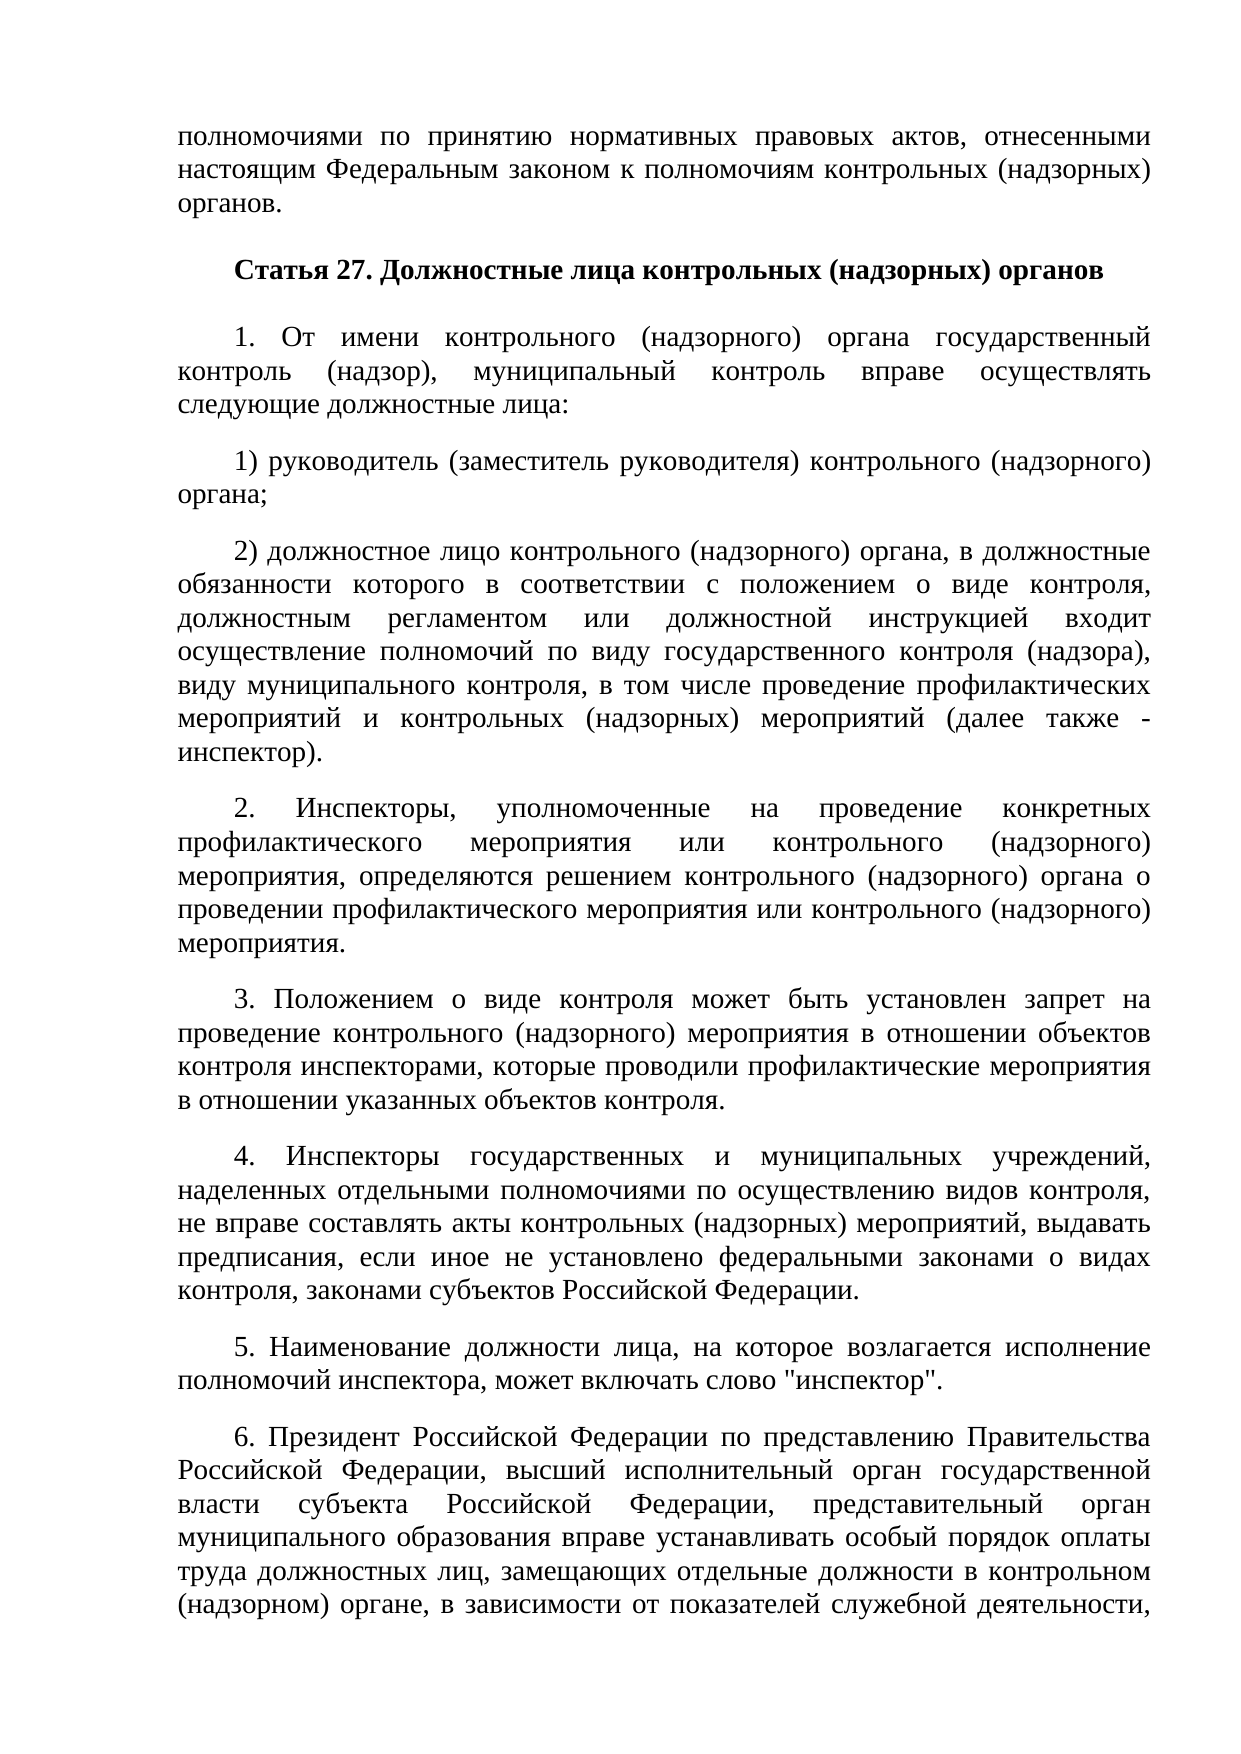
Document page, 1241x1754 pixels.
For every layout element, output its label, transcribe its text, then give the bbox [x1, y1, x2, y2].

text 3. Положением о виде контроля может быть установлен запрет на проведение контрольного (надзорного) мероприятия в отношении объектов контроля инспекторами, которые проводили профилактические мероприятия в отношении указанных объектов контроля. [177, 981, 1152, 1115]
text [177, 118, 1152, 219]
text 4. Инспекторы государственных и муниципальных учреждений, наделенных отдельными полномочиями по осуществлению видов контроля, не вправе составлять акты контрольных (надзорных) мероприятий, выдавать предписания, если иное не установлено федеральными законами о видах контроля, законами субъектов Российской Федерации. [177, 1138, 1152, 1306]
text 1) руководитель (заместитель руководителя) контрольного (надзорного) органа; [177, 443, 1152, 510]
title Статья 27. Должностные лица контрольных (надзорных) органов [177, 252, 1152, 286]
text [177, 1419, 1152, 1620]
text 1. От имени контрольного (надзорного) органа государственный контроль (надзор), муниципальный контроль вправе осуществлять следующие должностные лица: [177, 319, 1152, 420]
text 2) должностное лицо контрольного (надзорного) органа, в должностные обязанности которого в соответствии с положением о виде контроля, должностным регламентом или должностной инструкцией входит осуществление полномочий по виду государственного контроля (надзора), виду муниципального контроля, в том числе проведение профилактических мероприятий и контрольных (надзорных) мероприятий (далее также - инспектор). [177, 533, 1152, 768]
text 5. Наименование должности лица, на которое возлагается исполнение полномочий инспектора, может включать слово "инспектор". [177, 1329, 1152, 1396]
text 2. Инспекторы, уполномоченные на проведение конкретных профилактического мероприятия или контрольного (надзорного) мероприятия, определяются решением контрольного (надзорного) органа о проведении профилактического мероприятия или контрольного (надзорного) мероприятия. [177, 791, 1152, 958]
